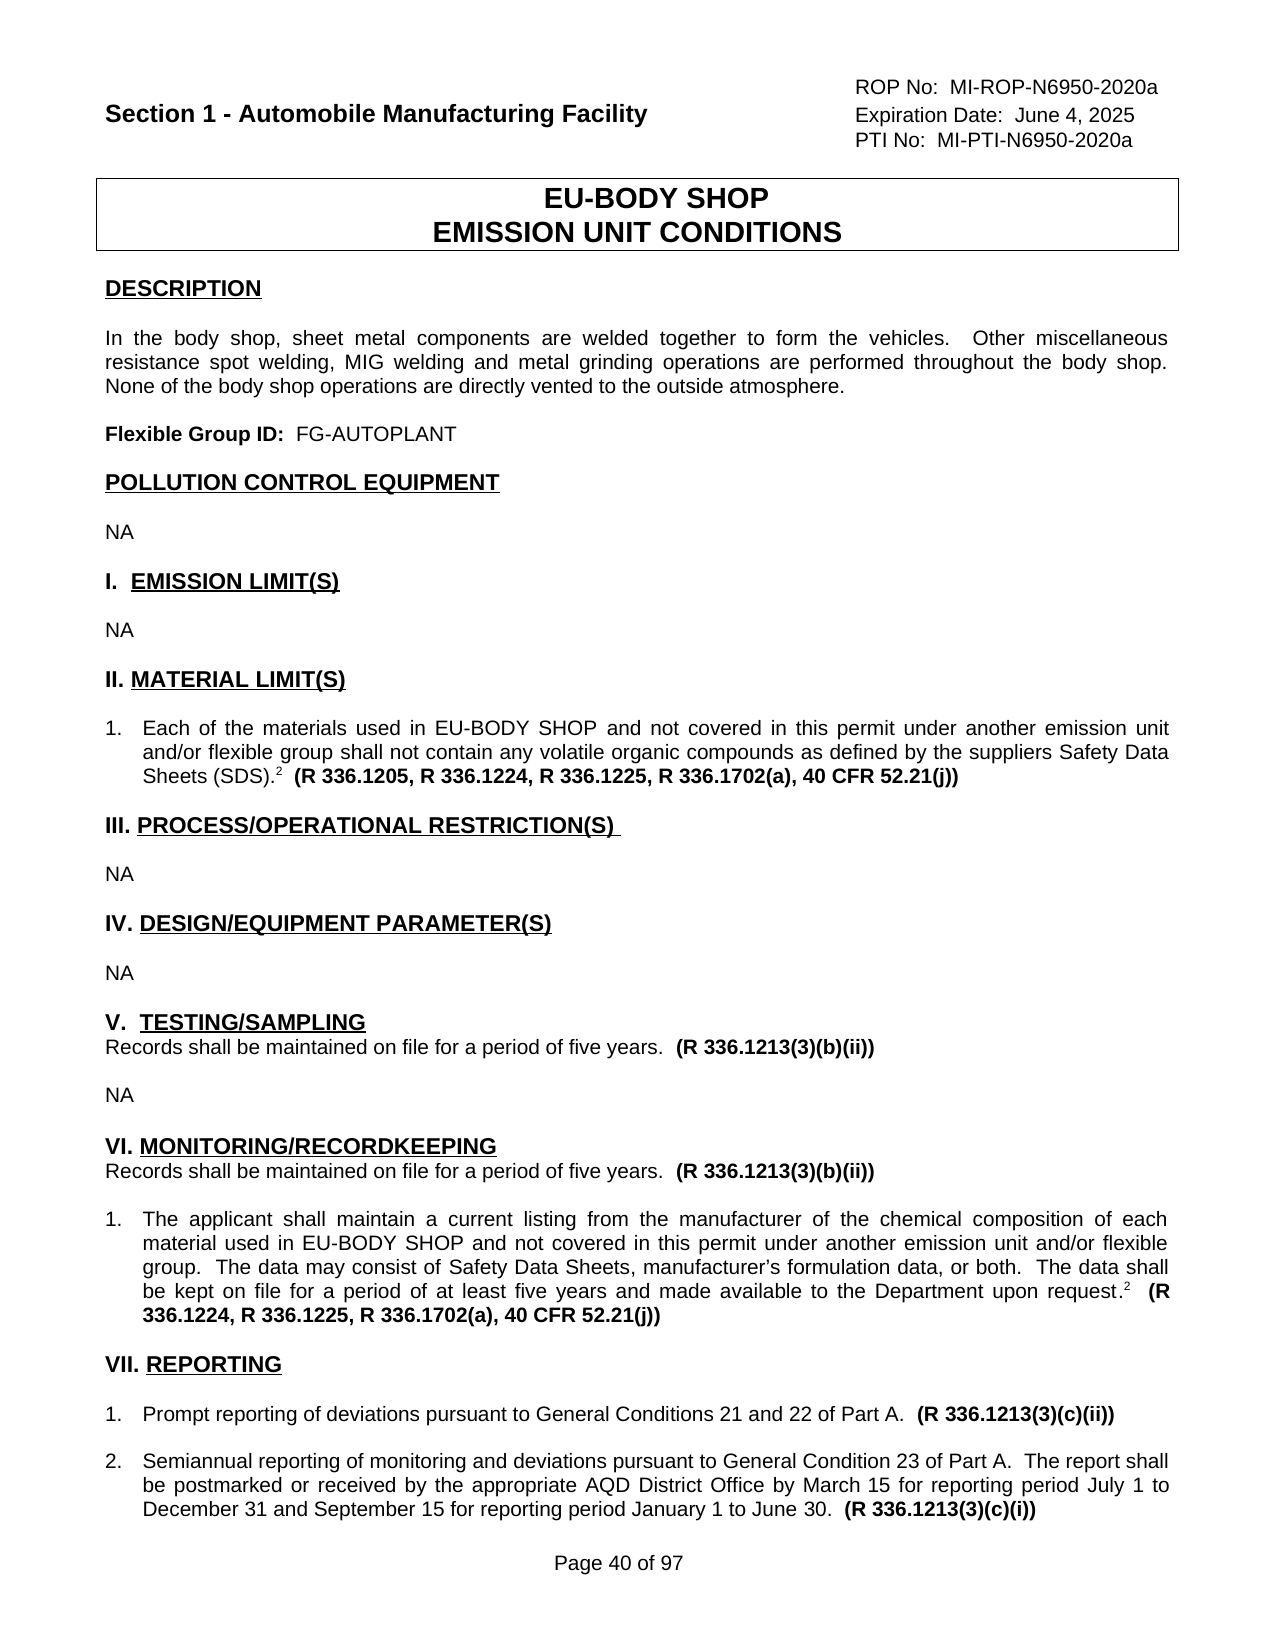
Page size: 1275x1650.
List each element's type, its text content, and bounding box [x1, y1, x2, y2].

text Records shall be maintained on file for a period of five years. (R 336.1213(3)(b)(ii)) [105, 1159, 1170, 1183]
text 1. Prompt reporting of deviations pursuant to General Conditions 21 and 22 of Part A. (R 336.1213(3)(c)(ii)) [105, 1401, 1170, 1425]
text POLLUTION CONTROL EQUIPMENT [105, 469, 1170, 496]
text NA [105, 618, 1170, 642]
text NA [105, 961, 1170, 984]
text NA [105, 862, 1170, 886]
text 2. Semiannual reporting of monitoring and deviations pursuant to General Condition 23 of Part A. The report shall be postmarked or received by the appropriate AQD District Office by March 15 for reporting period July 1 to December 31 and September 15 for reporting period January 1 to June 30. (R 336.1213(3)(c)(i)) [105, 1449, 1170, 1521]
text In the body shop, sheet metal components are welded together to form the vehicles. Other miscellaneous resistance spot welding, MIG welding and metal grinding operations are performed throughout the body shop. None of the body shop operations are directly vented to the outside atmosphere. [105, 326, 1170, 397]
text 1. Each of the materials used in EU-BODY SHOP and not covered in this permit under another emission unit and/or flexible group shall not contain any volatile organic compounds as defined by the suppliers Safety Data Sheets (SDS).2 (R 336.1205, R 336.1224, R 336.1225, R 336.1702(a), 40 CFR 52.21(j)) [105, 716, 1170, 788]
subtitle EU-BODY SHOP [97, 179, 1178, 212]
text III. PROCESS/OPERATIONAL RESTRICTION(S) [105, 812, 1170, 838]
text NA [105, 1083, 1170, 1107]
text VII. REPORTING [105, 1351, 1170, 1377]
text Flexible Group ID: FG-AUTOPLANT [105, 421, 1170, 445]
text EMISSION UNIT CONDITIONS [97, 212, 1178, 250]
text 1. The applicant shall maintain a current listing from the manufacturer of the chemical composition of each material used in EU-BODY SHOP and not covered in this permit under another emission unit and/or flexible group. The data may consist of Safety Data Sheets, manufacturer’s formulation data, or both. The data shall be kept on file for a period of at least five years and made available to the Department upon request.2 (R 336.1224, R 336.1225, R 336.1702(a), 40 CFR 52.21(j)) [105, 1207, 1170, 1327]
text VI. MONITORING/RECORDKEEPING [105, 1133, 1170, 1159]
text I. EMISSION LIMIT(S) [105, 568, 1170, 594]
text IV. DESIGN/EQUIPMENT PARAMETER(S) [105, 910, 1170, 937]
text Records shall be maintained on file for a period of five years. (R 336.1213(3)(b)(ii)) [105, 1035, 1170, 1059]
text V. TESTING/SAMPLING [105, 1008, 1170, 1035]
text II. MATERIAL LIMIT(S) [105, 666, 1170, 692]
text NA [105, 520, 1170, 544]
text DESCRIPTION [105, 275, 1170, 302]
